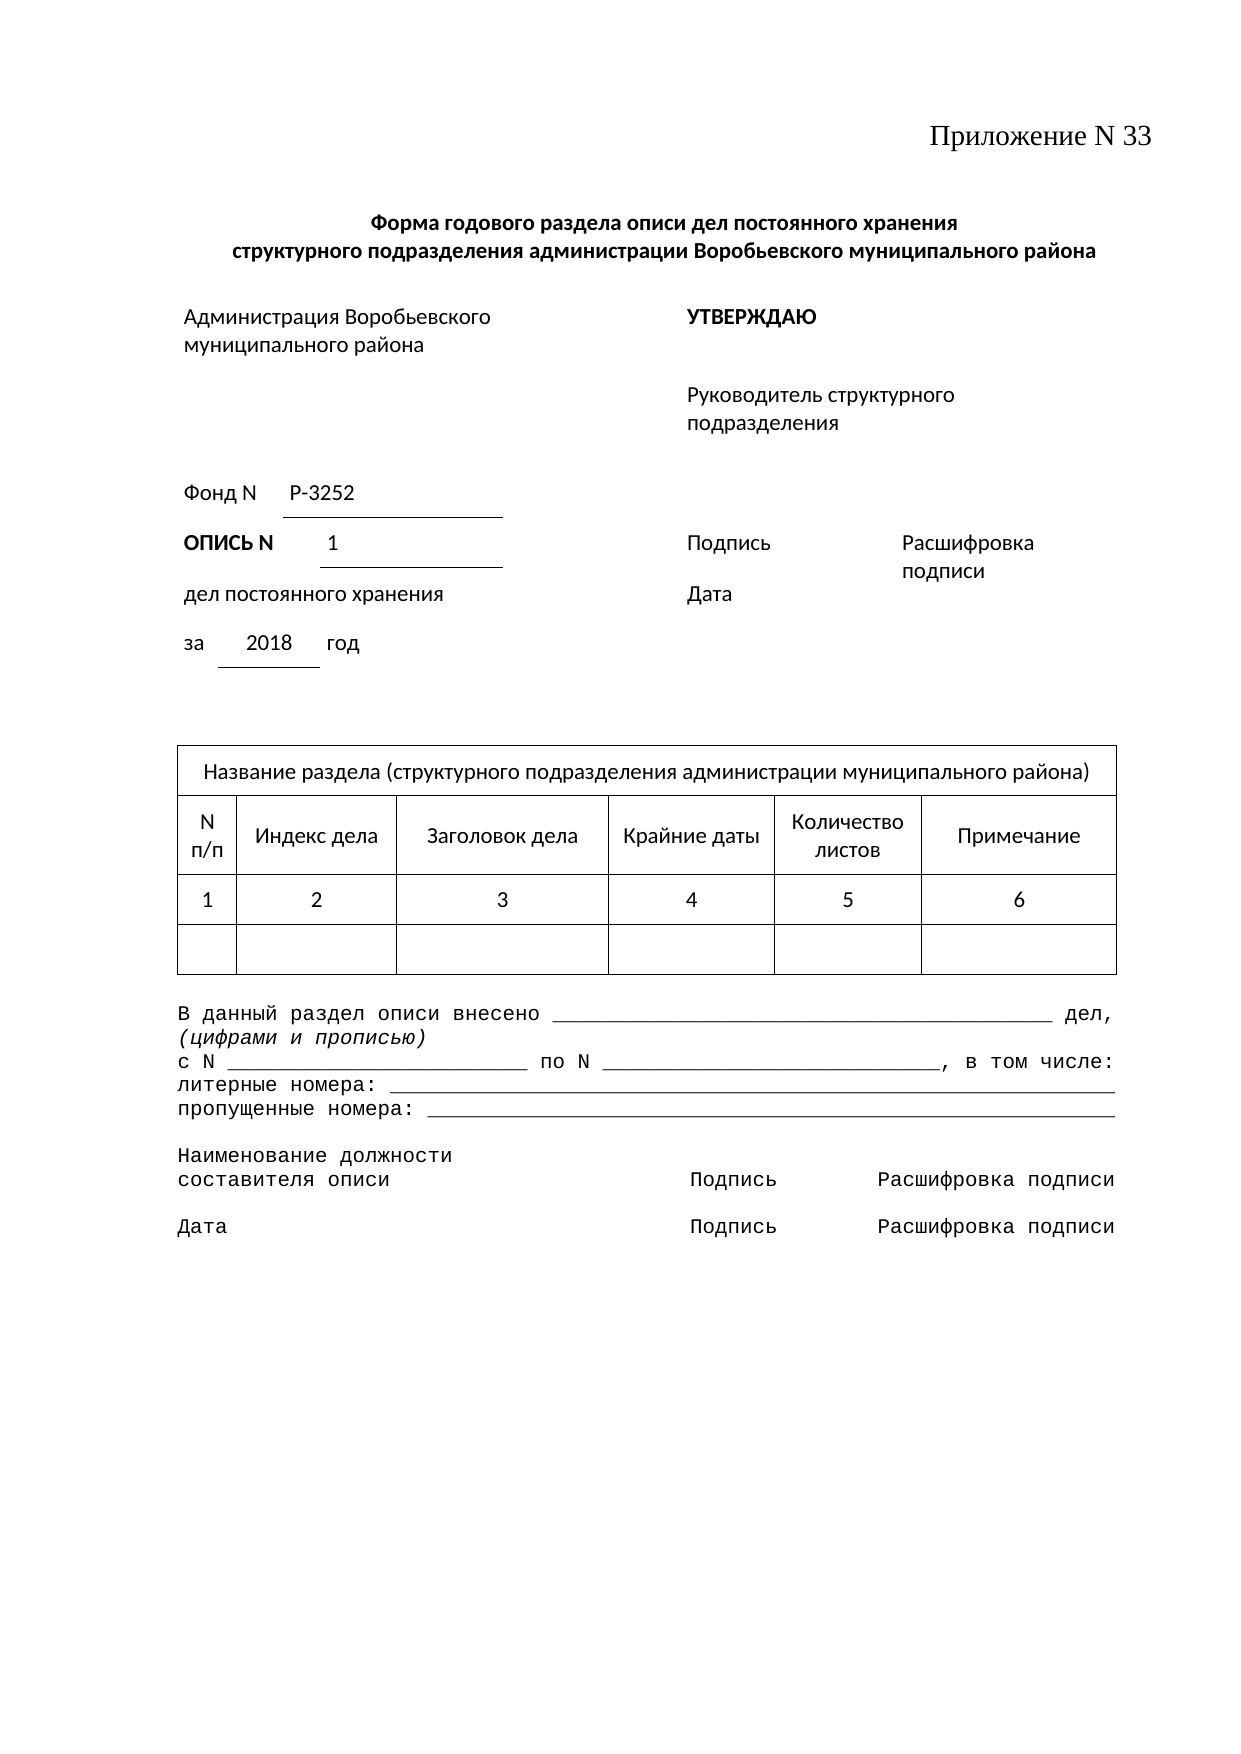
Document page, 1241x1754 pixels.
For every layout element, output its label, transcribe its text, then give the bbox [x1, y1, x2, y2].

text с N ________________________ по N ___________________________, в том числе: [177, 1051, 1152, 1074]
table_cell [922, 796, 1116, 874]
text Форма годового раздела описи дел постоянного хранения [177, 208, 1152, 236]
text пропущенные номера: _______________________________________________________ [177, 1098, 1152, 1122]
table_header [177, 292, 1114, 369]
text Дата Подпись Расшифровка подписи [177, 1216, 1152, 1240]
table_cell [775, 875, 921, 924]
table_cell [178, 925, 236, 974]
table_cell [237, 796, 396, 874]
text структурного подразделения администрации Воробьевского муниципального района [177, 236, 1152, 264]
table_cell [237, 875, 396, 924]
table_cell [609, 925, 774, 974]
text составителя описи Подпись Расшифровка подписи [177, 1169, 1152, 1193]
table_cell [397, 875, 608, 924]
text литерные номера: __________________________________________________________ [177, 1074, 1152, 1098]
text (цифрами и прописью) [177, 1027, 1152, 1051]
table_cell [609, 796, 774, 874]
text Приложение N 33 [177, 118, 1152, 152]
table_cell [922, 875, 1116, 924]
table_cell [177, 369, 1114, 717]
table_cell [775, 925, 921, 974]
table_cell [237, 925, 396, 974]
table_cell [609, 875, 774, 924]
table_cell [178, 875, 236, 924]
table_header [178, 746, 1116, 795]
text В данный раздел описи внесено ________________________________________ дел, [177, 1003, 1152, 1027]
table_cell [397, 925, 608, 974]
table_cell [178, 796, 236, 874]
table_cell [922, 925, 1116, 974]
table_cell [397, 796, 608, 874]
text Наименование должности [177, 1145, 1152, 1169]
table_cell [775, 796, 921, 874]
